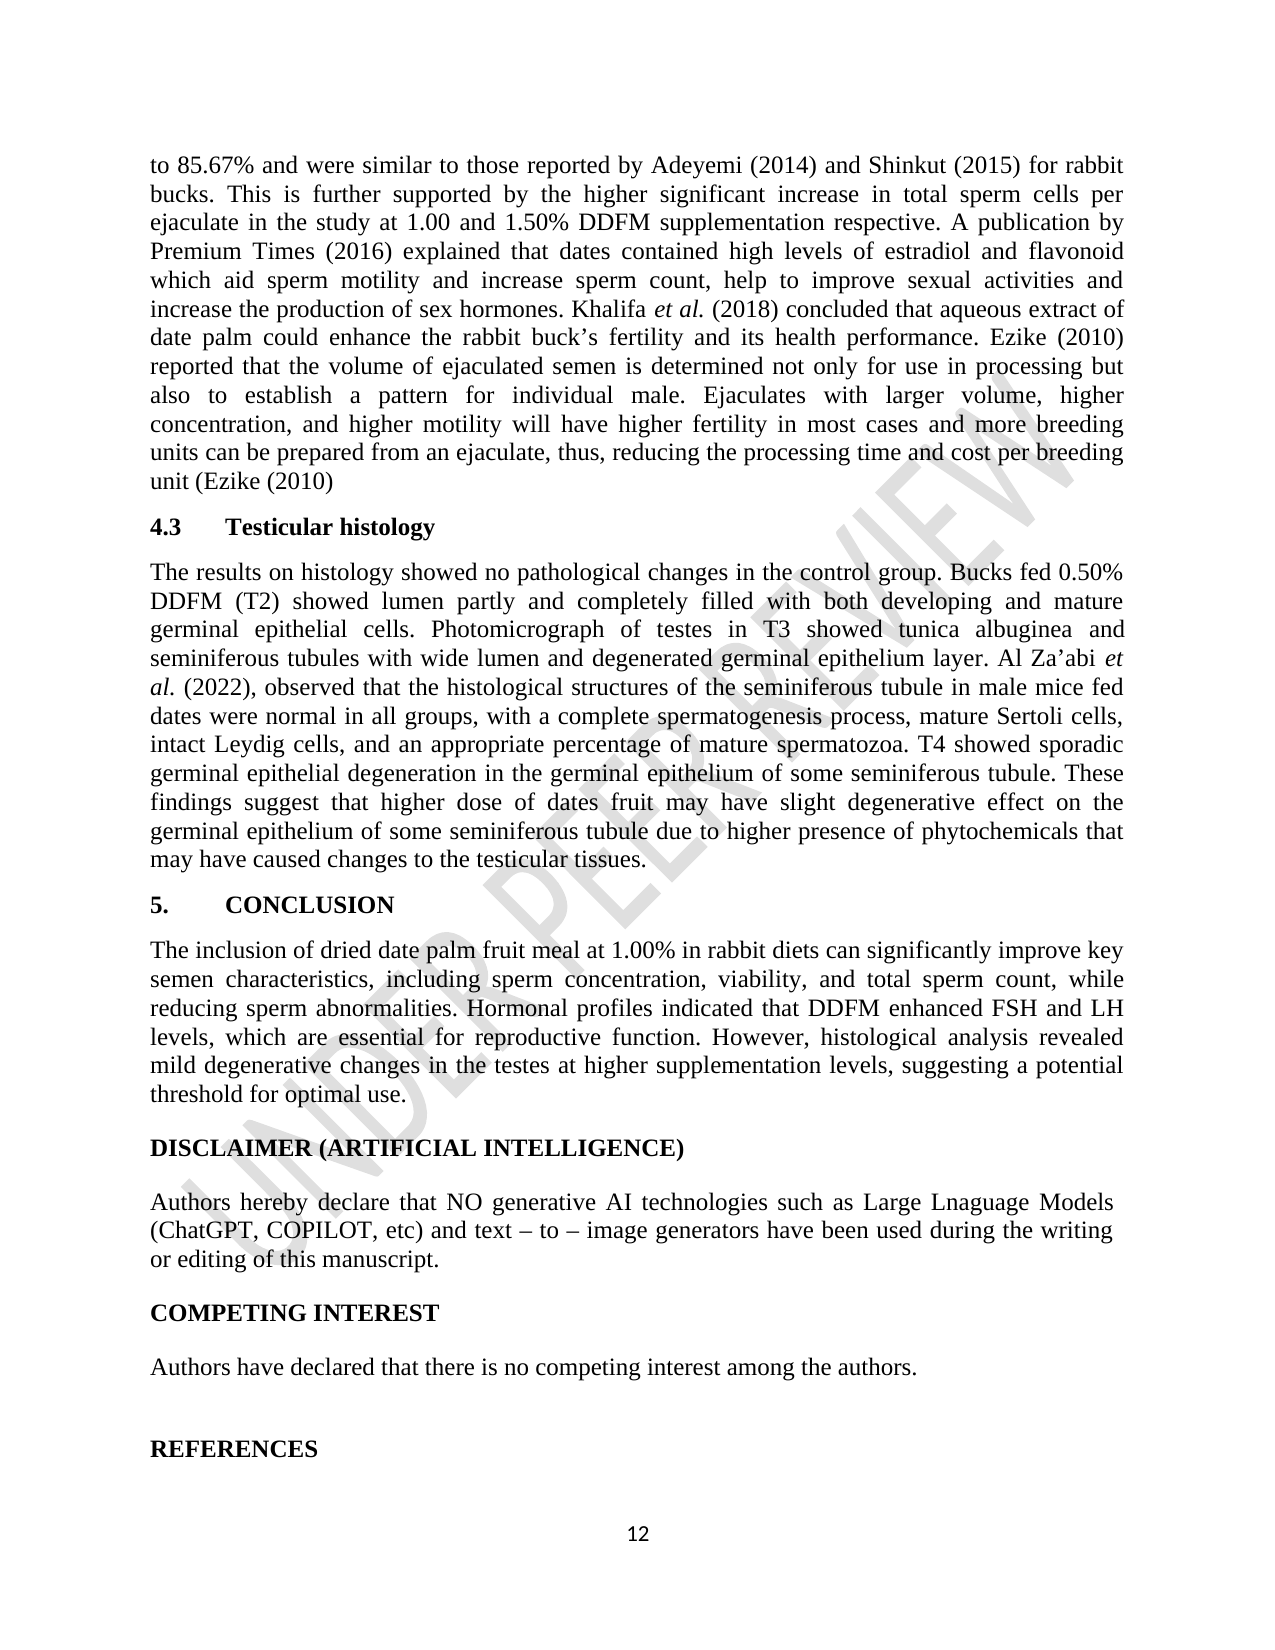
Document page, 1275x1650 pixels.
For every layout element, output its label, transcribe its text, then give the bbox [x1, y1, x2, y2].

text The results on histology showed no pathological changes in the control group. Bucks fed 0.50% DDFM (T2) showed lumen partly and completely filled with both developing and mature germinal epithelial cells. Photomicrograph of testes in T3 showed tunica albuginea and seminiferous tubules with wide lumen and degenerated germinal epithelium layer. Al Za’abi et al. (2022), observed that the histological structures of the seminiferous tubule in male mice fed dates were normal in all groups, with a complete spermatogenesis process, mature Sertoli cells, intact Leydig cells, and an appropriate percentage of mature spermatozoa. T4 showed sporadic germinal epithelial degeneration in the germinal epithelium of some seminiferous tubule. These findings suggest that higher dose of dates fruit may have slight degenerative effect on the germinal epithelium of some seminiferous tubule due to higher presence of phytochemicals that may have caused changes to the testicular tissues. [150, 557, 1125, 873]
text Authors have declared that there is no competing interest among the authors. [150, 1352, 1115, 1380]
text DISCLAIMER (ARTIFICIAL INTELLIGENCE) [150, 1133, 1115, 1162]
text COMPETING INTEREST [150, 1298, 1115, 1327]
text 5. CONCLUSION [150, 890, 1125, 919]
text REFERENCES [150, 1434, 1125, 1463]
text Authors hereby declare that NO generative AI technologies such as Large Lnaguage Models (ChatGPT, COPILOT, etc) and text – to – image generators have been used during the writing or editing of this manuscript. [150, 1187, 1115, 1273]
text The inclusion of dried date palm fruit meal at 1.00% in rabbit diets can significantly improve key semen characteristics, including sperm concentration, viability, and total sperm count, while reducing sperm abnormalities. Hormonal profiles indicated that DDFM enhanced FSH and LH levels, which are essential for reproductive function. However, histological analysis revealed mild degenerative changes in the testes at higher supplementation levels, suggesting a potential threshold for optimal use. [150, 935, 1125, 1108]
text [150, 150, 1125, 265]
text 4.3 Testicular histology [150, 512, 1125, 540]
